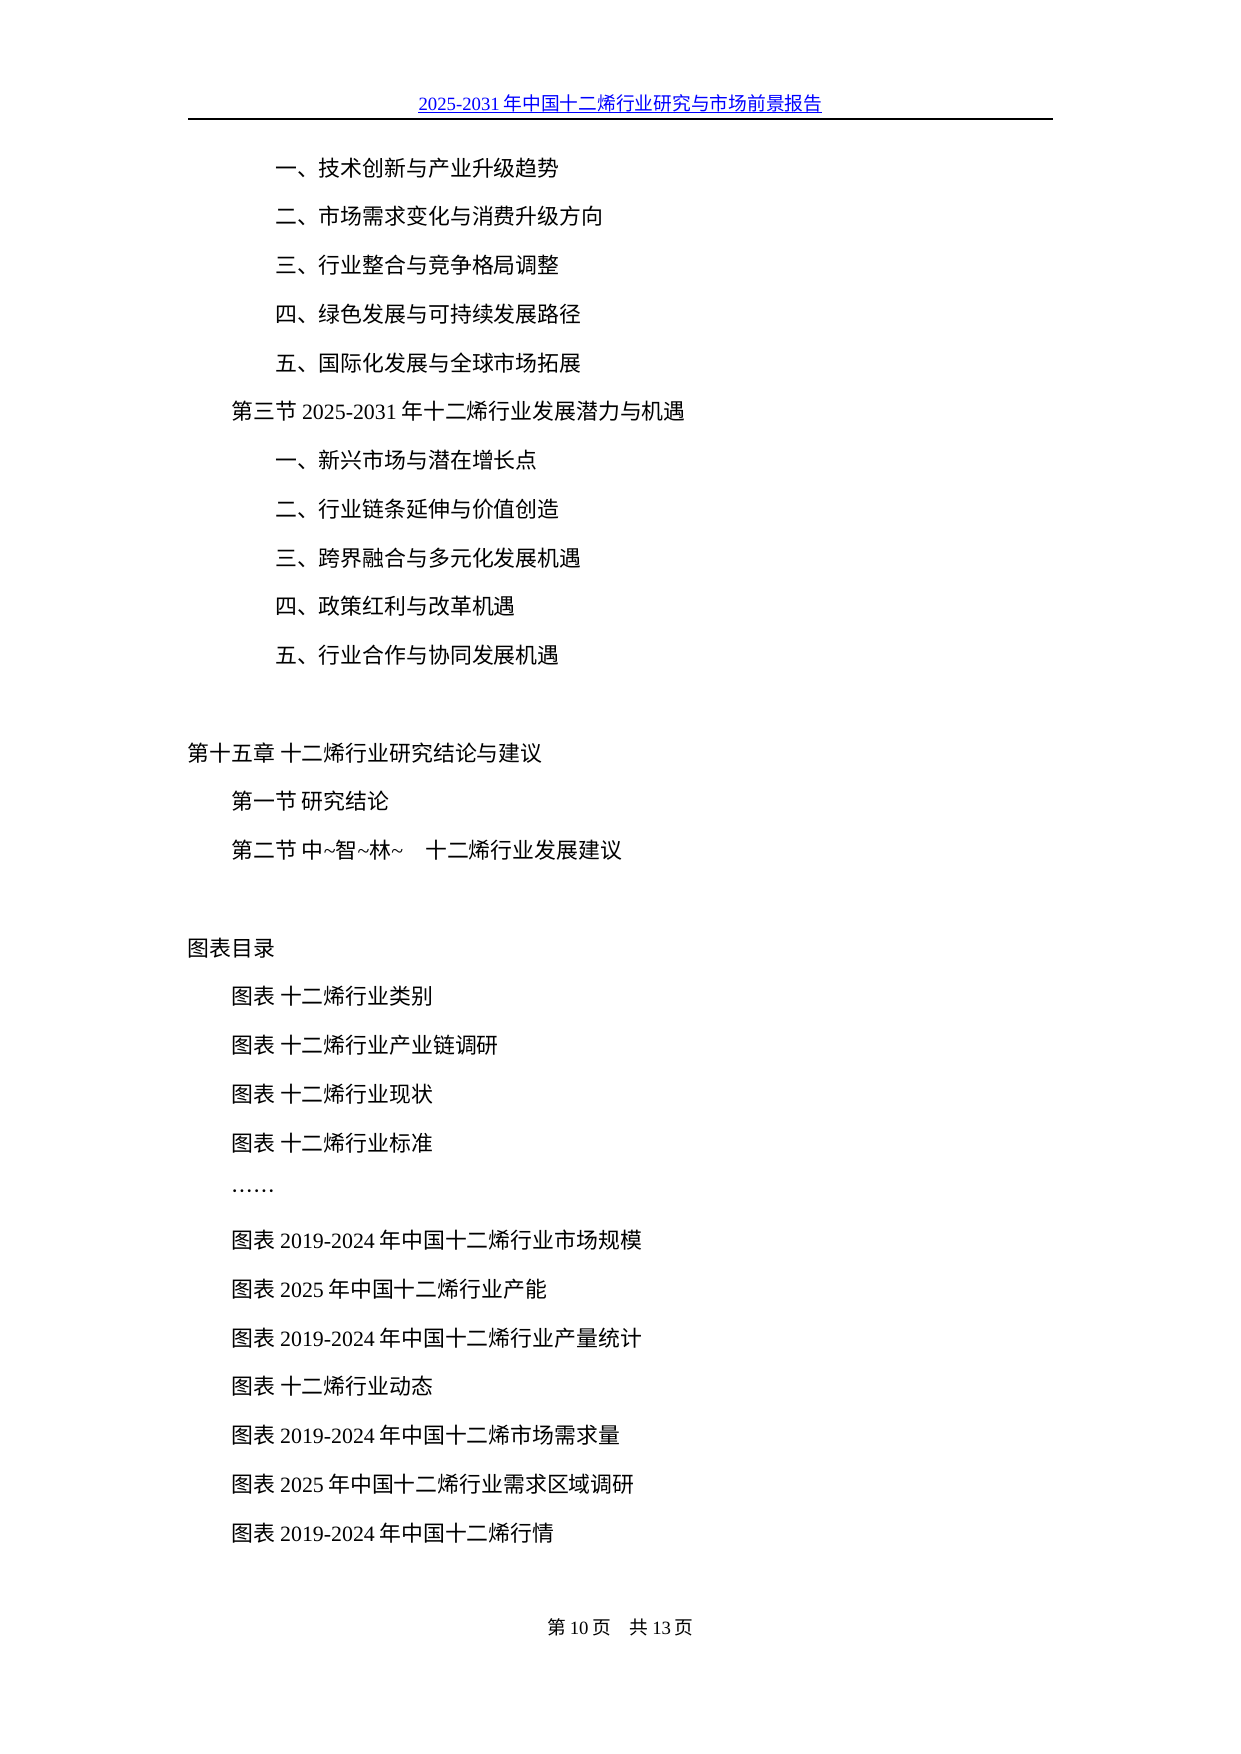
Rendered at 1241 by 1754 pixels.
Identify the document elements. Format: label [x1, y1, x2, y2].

text [187, 150, 1053, 1548]
